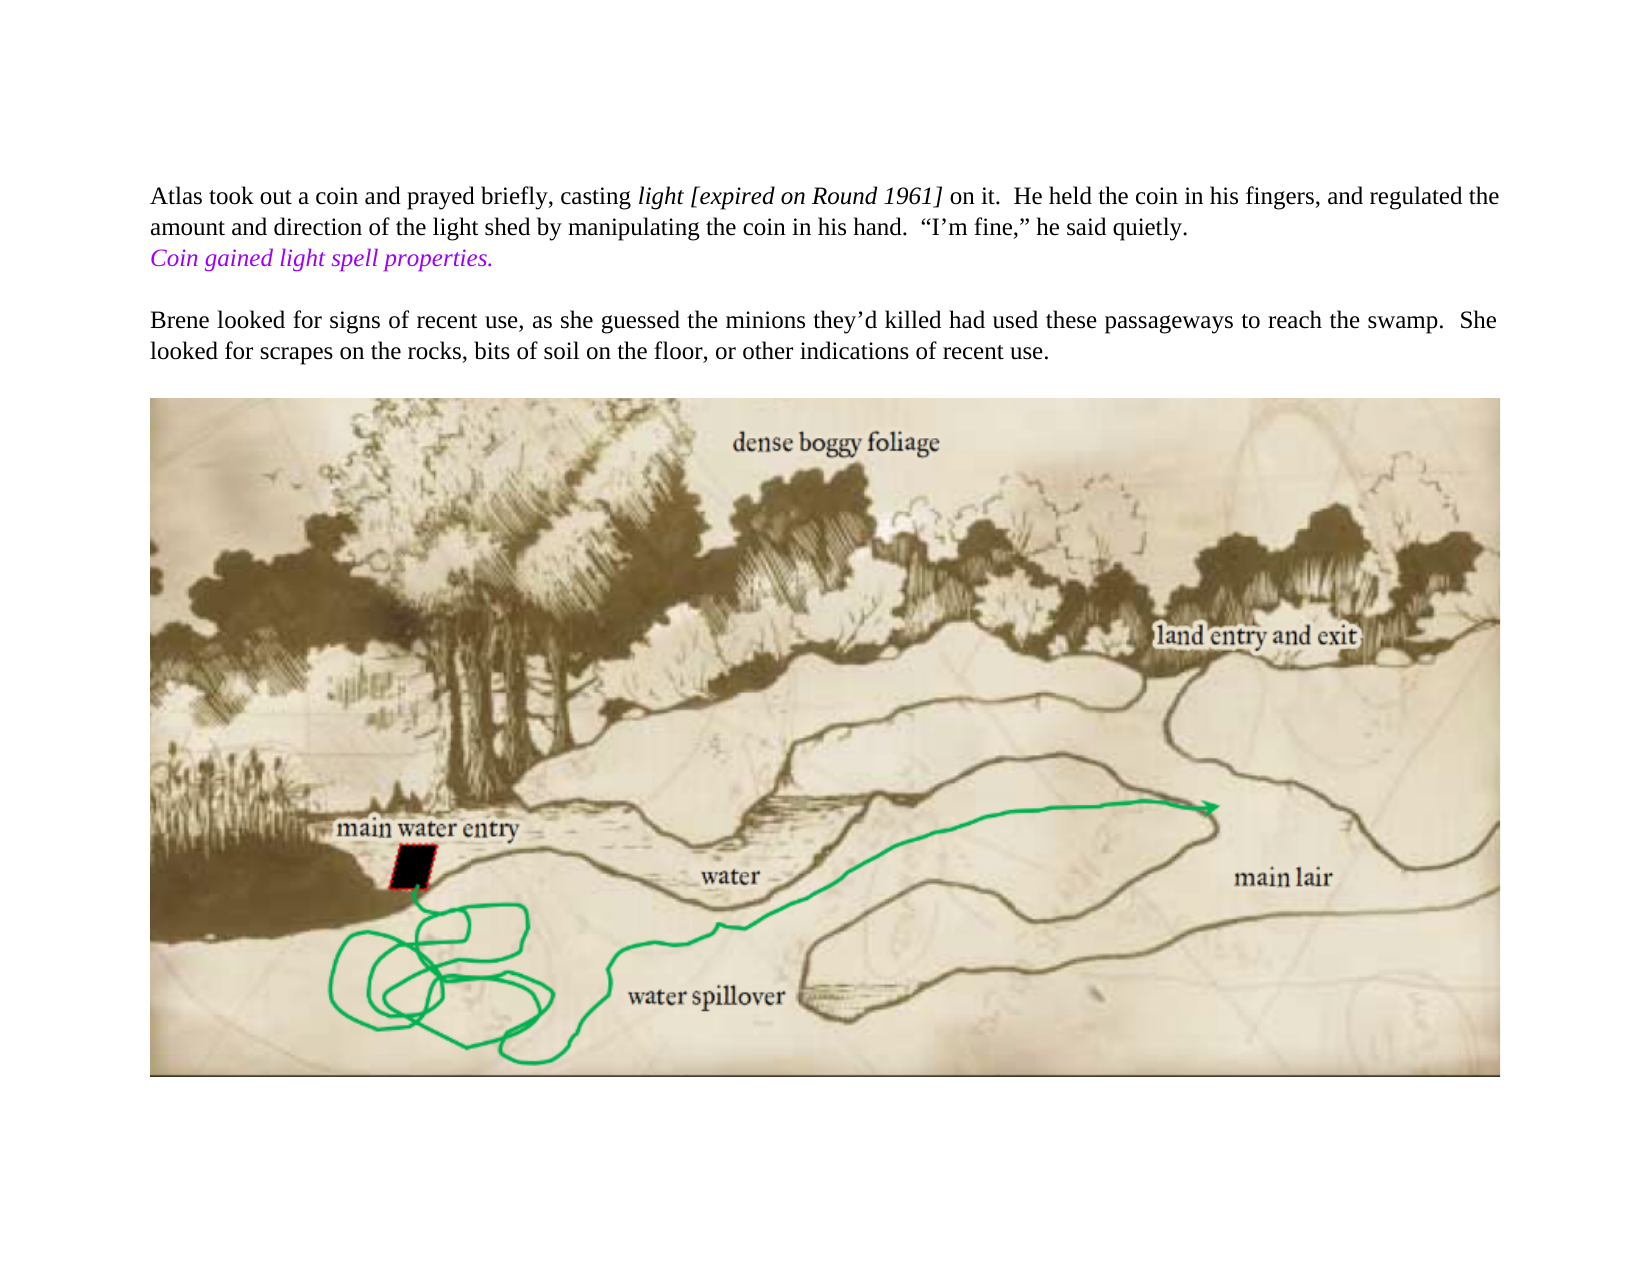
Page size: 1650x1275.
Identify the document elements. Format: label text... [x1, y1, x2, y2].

picture [150, 398, 1500, 1077]
text Atlas took out a coin and prayed briefly, casting light [expired on Round 1961] on it. He held the coin in his fingers, and regulated the amount and direction of the light shed by manipulating the coin in his hand. “I’m fine,” he said quietly. [150, 181, 1500, 241]
text Brene looked for signs of recent use, as she guessed the minions they’d killed had used these passageways to reach the swamp. She looked for scrapes on the rocks, bits of soil on the floor, or other indications of recent use. [150, 305, 1500, 365]
text Coin gained light spell properties. [150, 243, 1500, 272]
